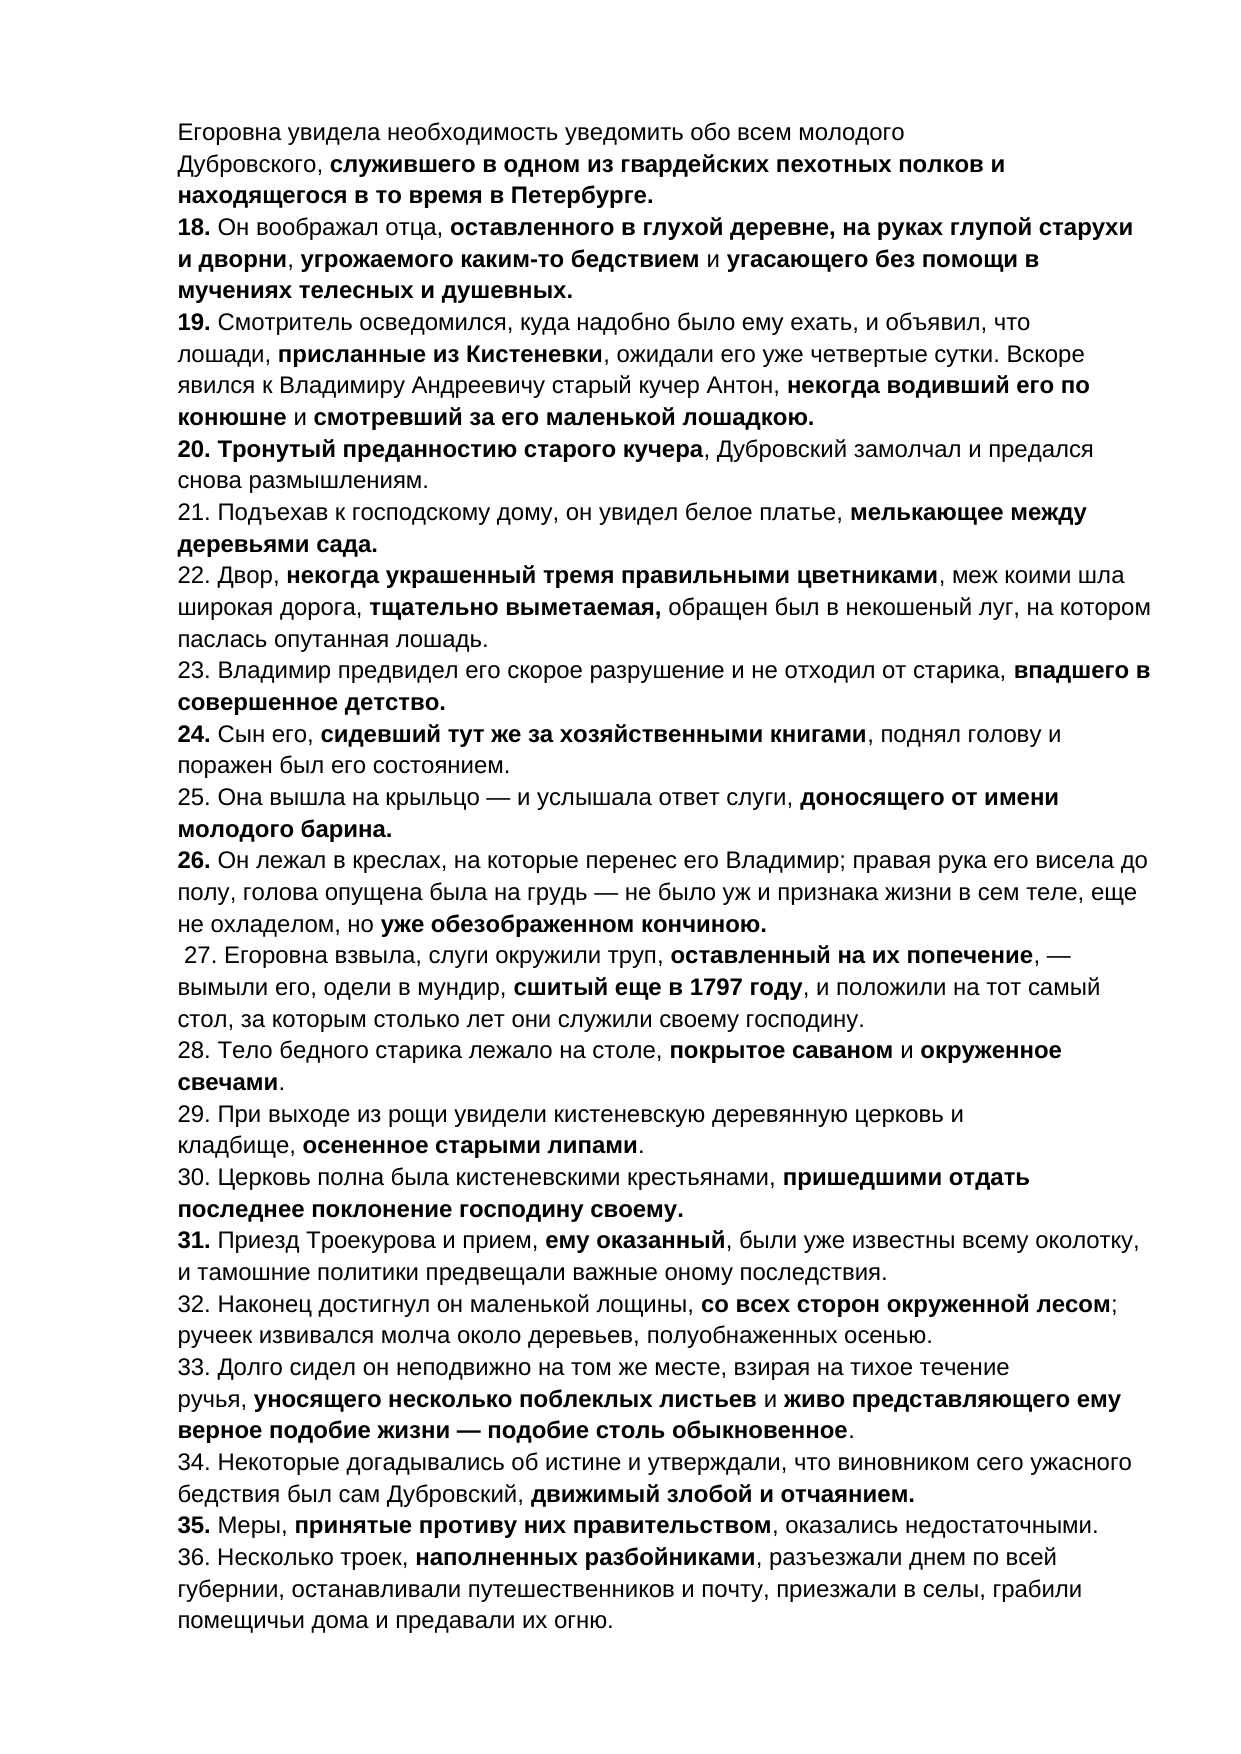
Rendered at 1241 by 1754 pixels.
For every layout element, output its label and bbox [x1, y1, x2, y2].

text [177, 118, 1152, 1634]
